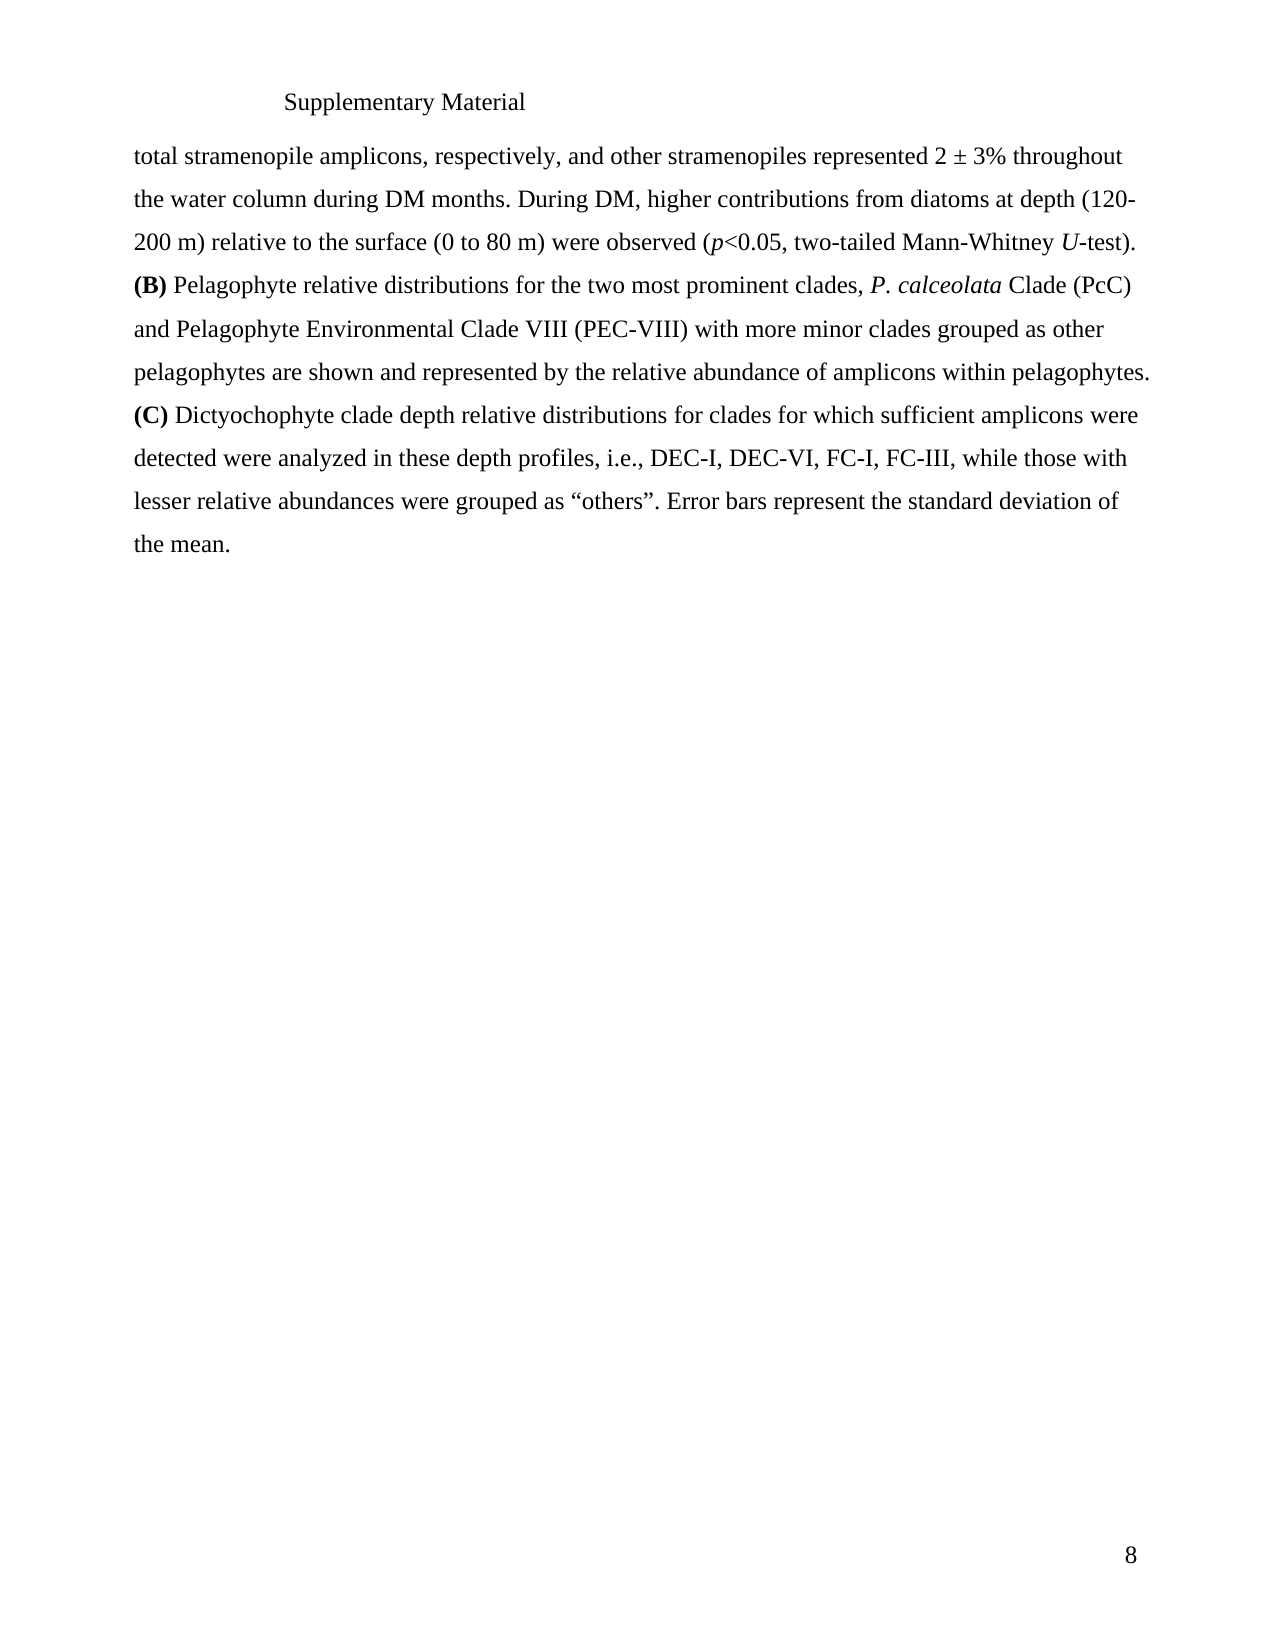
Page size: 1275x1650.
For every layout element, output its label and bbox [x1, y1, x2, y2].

text [133, 141, 1152, 558]
